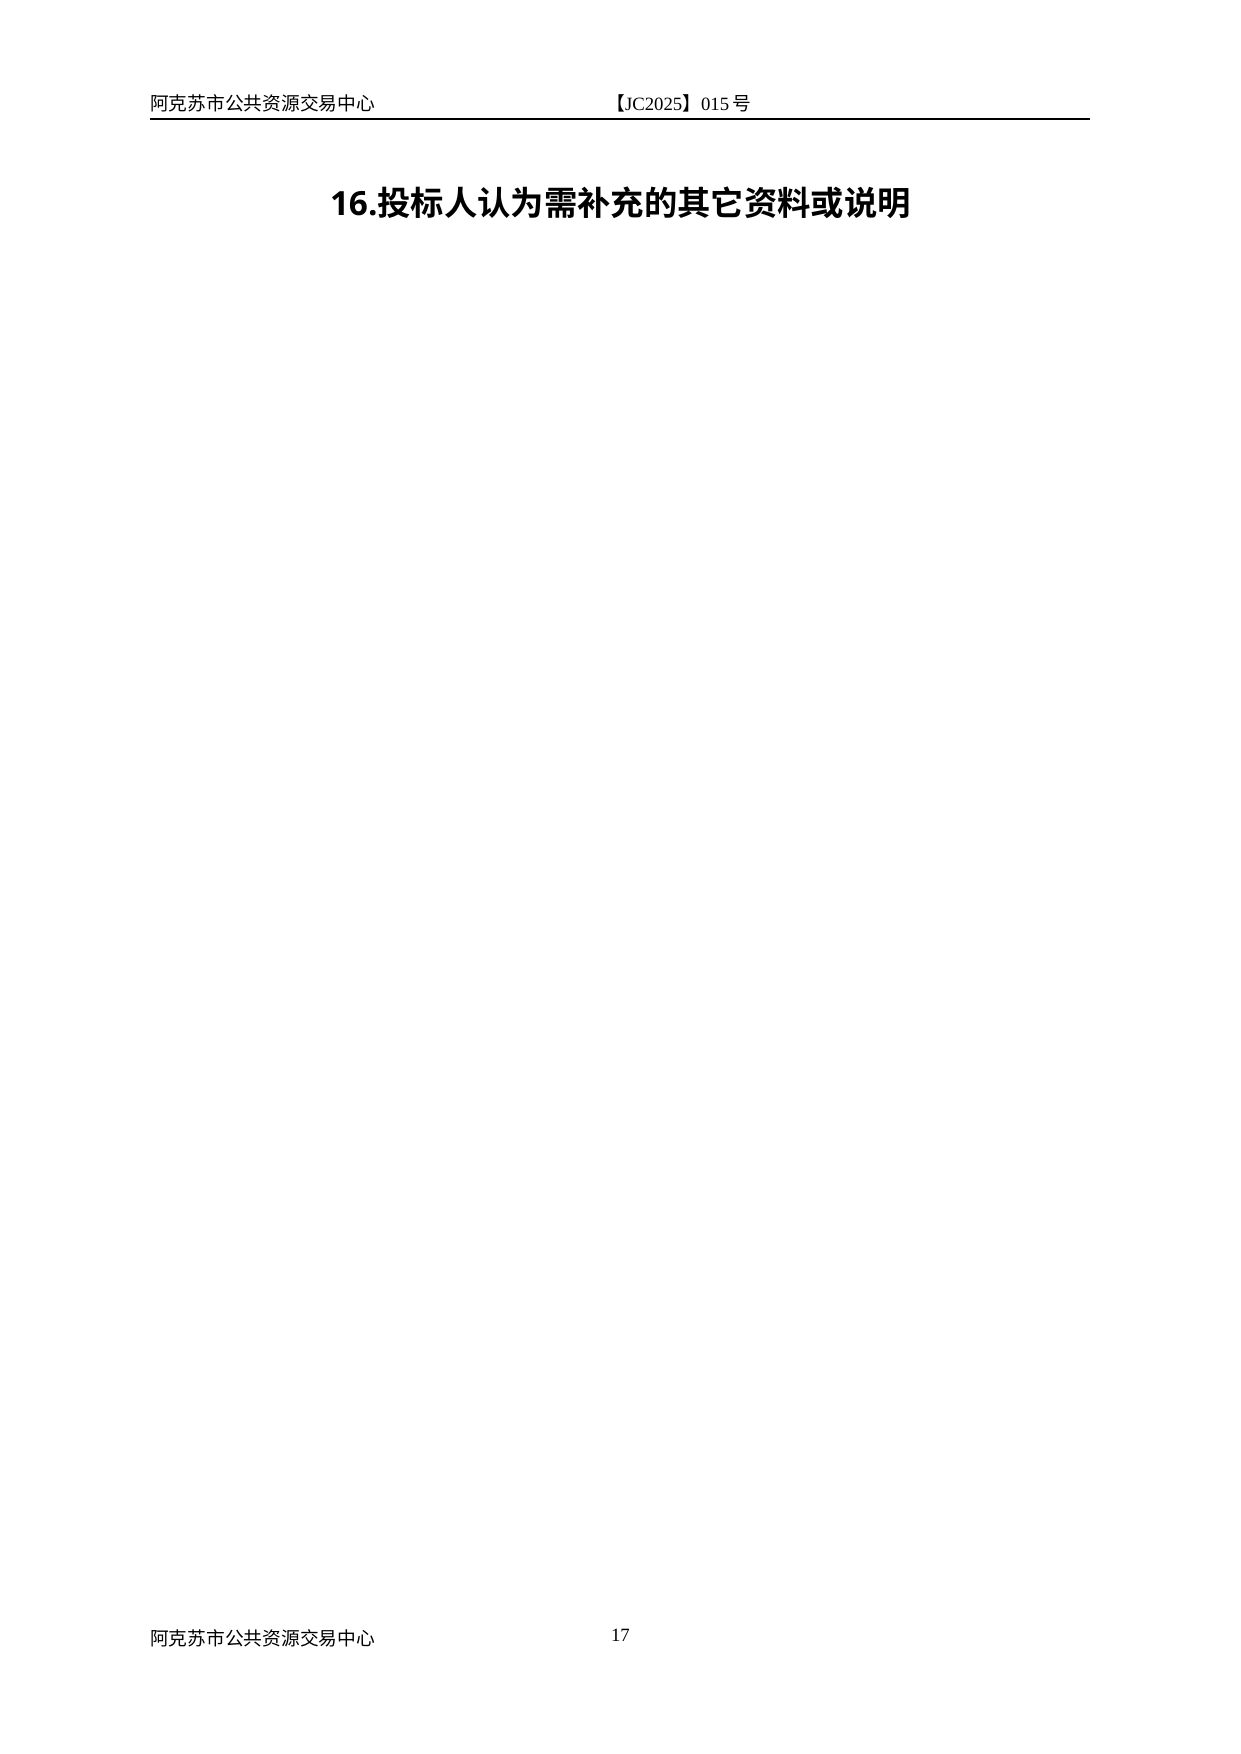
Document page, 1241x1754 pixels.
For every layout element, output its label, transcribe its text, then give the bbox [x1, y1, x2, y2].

text 16.投标人认为需补充的其它资料或说明 [150, 177, 1090, 226]
